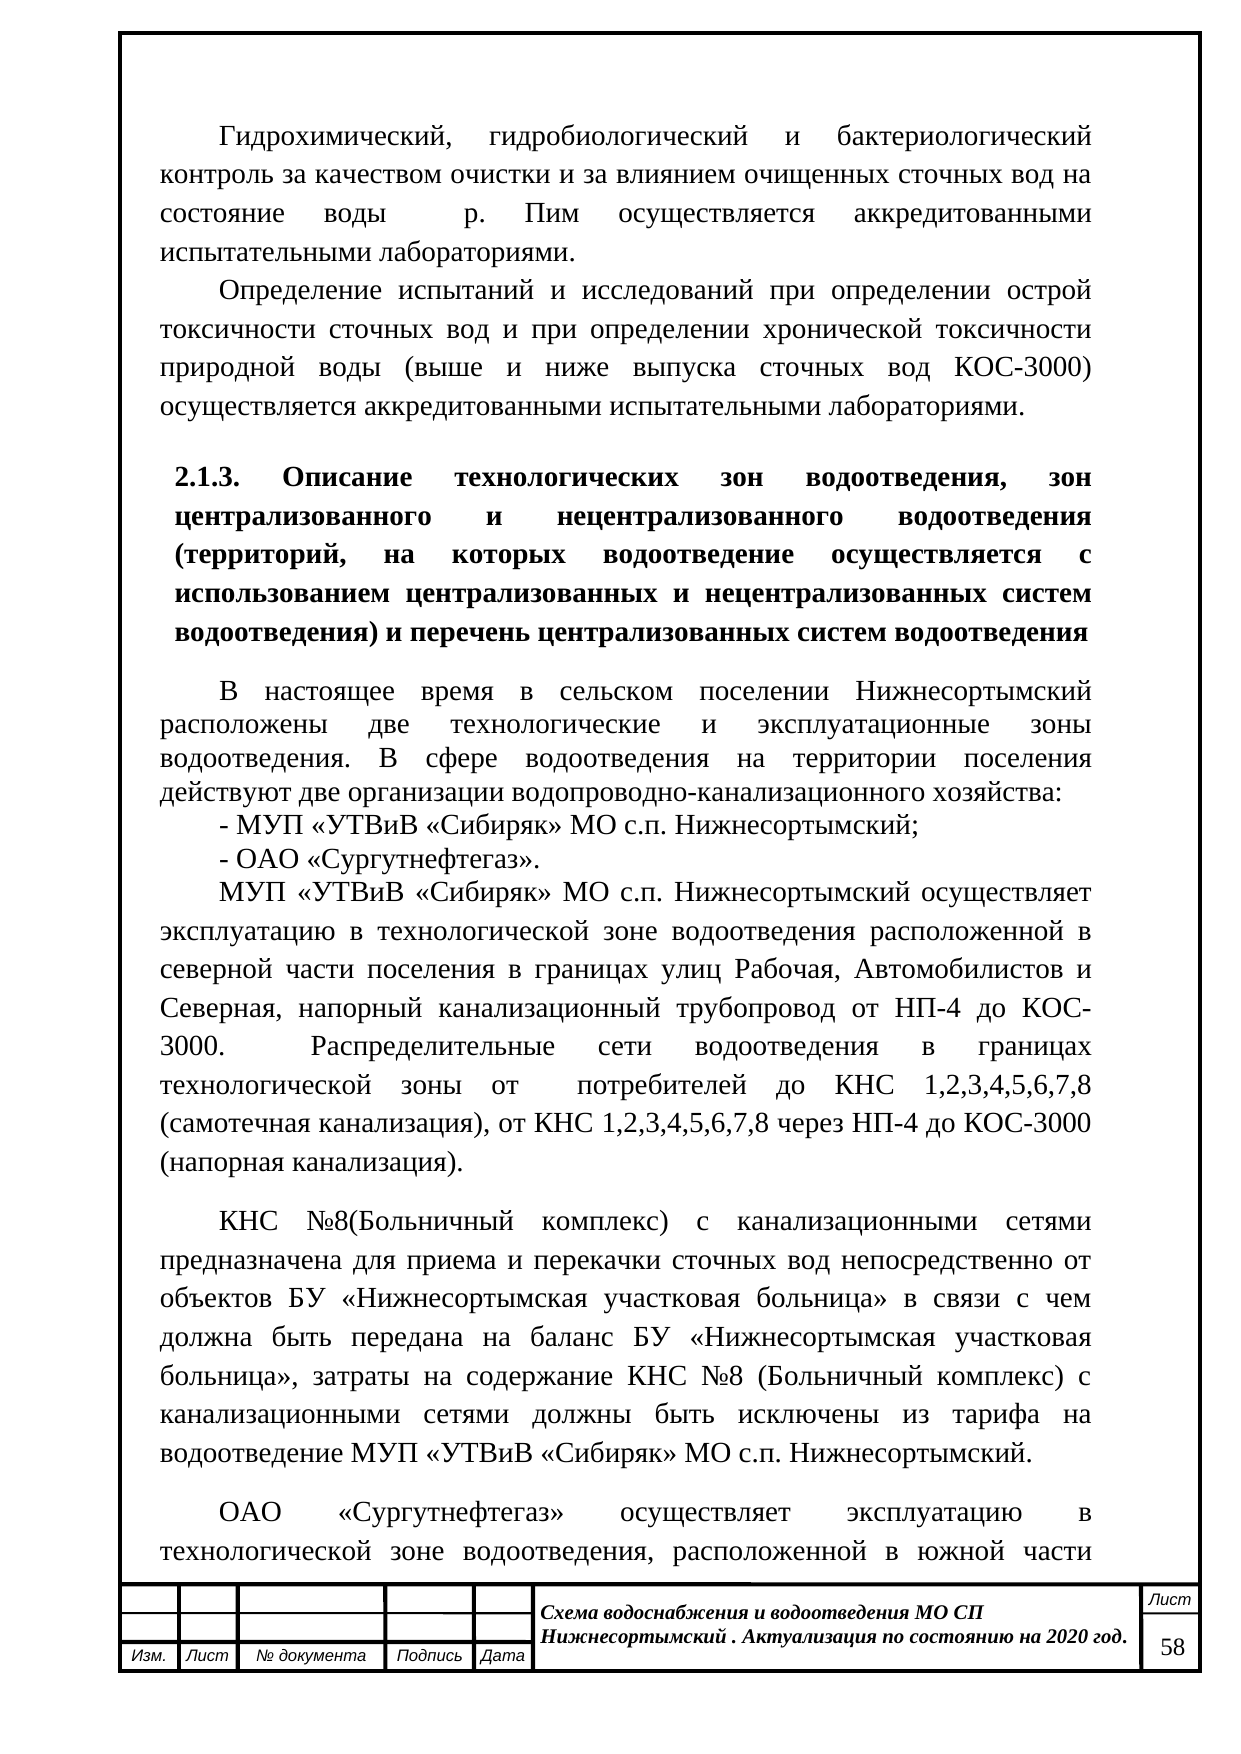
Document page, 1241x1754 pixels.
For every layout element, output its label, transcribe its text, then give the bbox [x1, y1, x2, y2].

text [159, 1494, 1092, 1566]
text МУП «УТВиВ «Сибиряк» МО с.п. Нижнесортымский осуществляет эксплуатацию в технологической зоне водоотведения расположенной в северной части поселения в границах улиц Рабочая, Автомобилистов и Северная, напорный канализационный трубопровод от НП-4 до КОС-3000. Распределительные сети водоотведения в границах технологической зоны от потребителей до КНС 1,2,3,4,5,6,7,8 (самотечная канализация), от КНС 1,2,3,4,5,6,7,8 через НП-4 до КОС-3000 (напорная канализация). [159, 874, 1092, 1178]
text Определение испытаний и исследований при определении острой токсичности сточных вод и при определении хронической токсичности природной воды (выше и ниже выпуска сточных вод КОС-3000) осуществляется аккредитованными испытательными лабораториями. [159, 272, 1092, 421]
text В настоящее время в сельском поселении Нижнесортымский расположены две технологические и эксплуатационные зоны водоотведения. В сфере водоотведения на территории поселения действуют две организации водопроводно-канализационного хозяйства: [159, 673, 1092, 807]
text 2.1.3. Описание технологических зон водоотведения, зон централизованного и нецентрализованного водоотведения (территорий, на которых водоотведение осуществляется с использованием централизованных и нецентрализованных систем водоотведения) и перечень централизованных систем водоотведения [174, 459, 1092, 647]
text КНС №8(Больничный комплекс) с канализационными сетями предназначена для приема и перекачки сточных вод непосредственно от объектов БУ «Нижнесортымская участковая больница» в связи с чем должна быть передана на баланс БУ «Нижнесортымская участковая больница», затраты на содержание КНС №8 (Больничный комплекс) с канализационными сетями должны быть исключены из тарифа на водоотведение МУП «УТВиВ «Сибиряк» МО с.п. Нижнесортымский. [159, 1203, 1092, 1468]
text - ОАО «Сургутнефтегаз». [159, 841, 1092, 874]
text Гидрохимический, гидробиологический и бактериологический контроль за качеством очистки и за влиянием очищенных сточных вод на состояние воды р. Пим осуществляется аккредитованными испытательными лабораториями. [159, 118, 1092, 267]
text - МУП «УТВиВ «Сибиряк» МО с.п. Нижнесортымский; [159, 807, 1092, 841]
